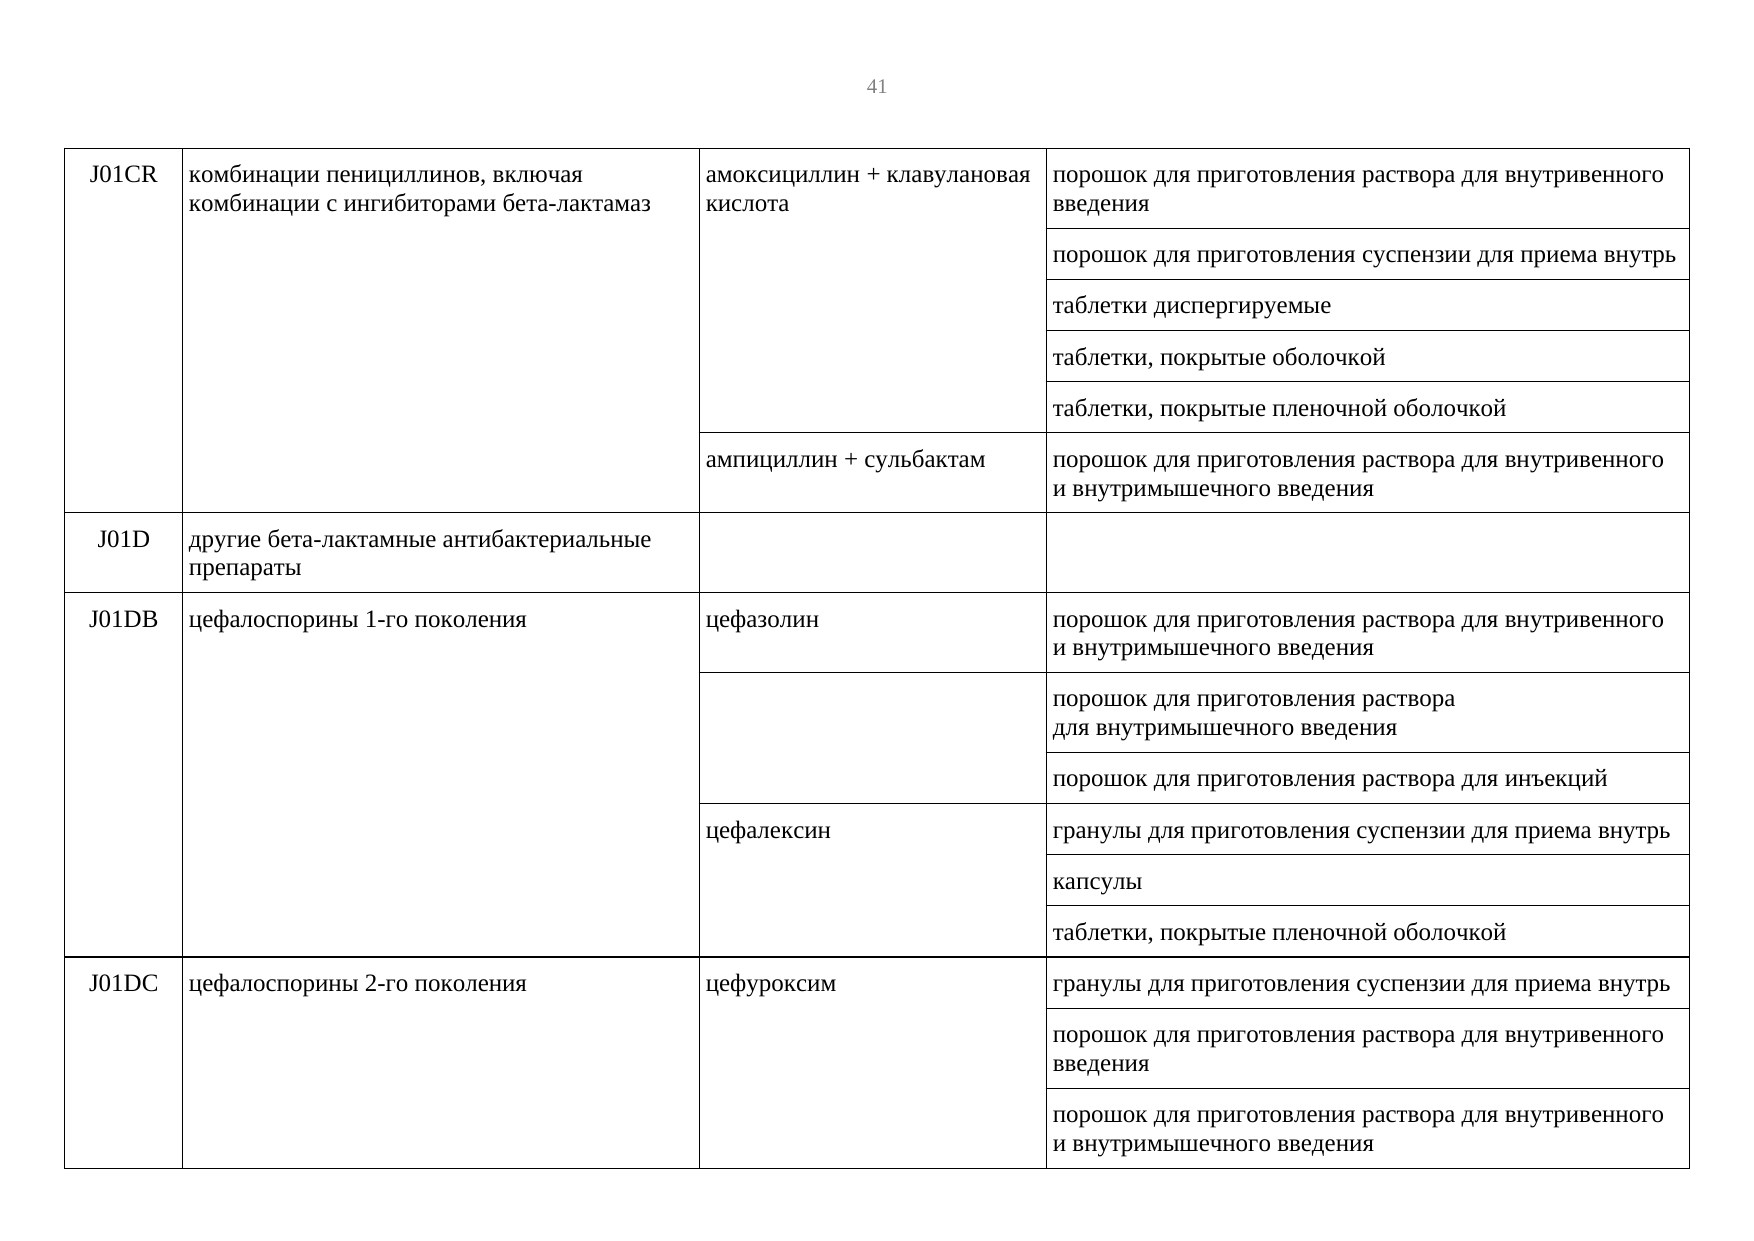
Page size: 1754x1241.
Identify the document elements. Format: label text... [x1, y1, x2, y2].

table_cell порошок для приготовления раствора для инъекций [1047, 753, 1689, 803]
table_cell гранулы для приготовления суспензии для приема внутрь [1047, 804, 1689, 854]
table_cell таблетки, покрытые оболочкой [1047, 331, 1689, 381]
table_cell цефалоспорины 2-го поколения [183, 958, 699, 1167]
table_cell другие бета-лактамные антибактериальные препараты [183, 513, 699, 592]
table_cell порошок для приготовления раствора для внутривенного и внутримышечного введения [1047, 593, 1689, 672]
table_cell комбинации пенициллинов, включая комбинации с ингибиторами бета-лактамаз [183, 149, 699, 512]
table_cell таблетки, покрытые пленочной оболочкой [1047, 906, 1689, 956]
table_cell порошок для приготовления раствора для внутривенного введения [1047, 1009, 1689, 1087]
table_cell порошок для приготовления суспензии для приема внутрь [1047, 229, 1689, 279]
table_cell капсулы [1047, 855, 1689, 905]
table_cell порошок для приготовления раствора для внутривенного и внутримышечного введения [1047, 1089, 1689, 1167]
table_cell порошок для приготовления раствора для внутривенного введения [1047, 149, 1689, 228]
table_cell цефуроксим [700, 958, 1046, 1167]
table_cell порошок для приготовления раствора для внутривенного и внутримышечного введения [1047, 433, 1689, 512]
table_cell [700, 513, 1046, 592]
table_cell J01DC [65, 958, 182, 1167]
table_cell J01D [65, 513, 182, 592]
table_cell таблетки, покрытые пленочной оболочкой [1047, 382, 1689, 432]
table_cell J01DB [65, 593, 182, 956]
table_cell [1047, 513, 1689, 592]
table_cell цефазолин [700, 593, 1046, 672]
table_cell [700, 673, 1046, 803]
table_cell таблетки диспергируемые [1047, 280, 1689, 330]
table_cell гранулы для приготовления суспензии для приема внутрь [1047, 958, 1689, 1008]
table_cell цефалексин [700, 804, 1046, 956]
table_cell ампициллин + сульбактам [700, 433, 1046, 512]
table_cell амоксициллин + клавулановая кислота [700, 149, 1046, 432]
table_cell порошок для приготовления раствора для внутримышечного введения [1047, 673, 1689, 752]
table_cell цефалоспорины 1-го поколения [183, 593, 699, 956]
table_cell J01CR [65, 149, 182, 512]
